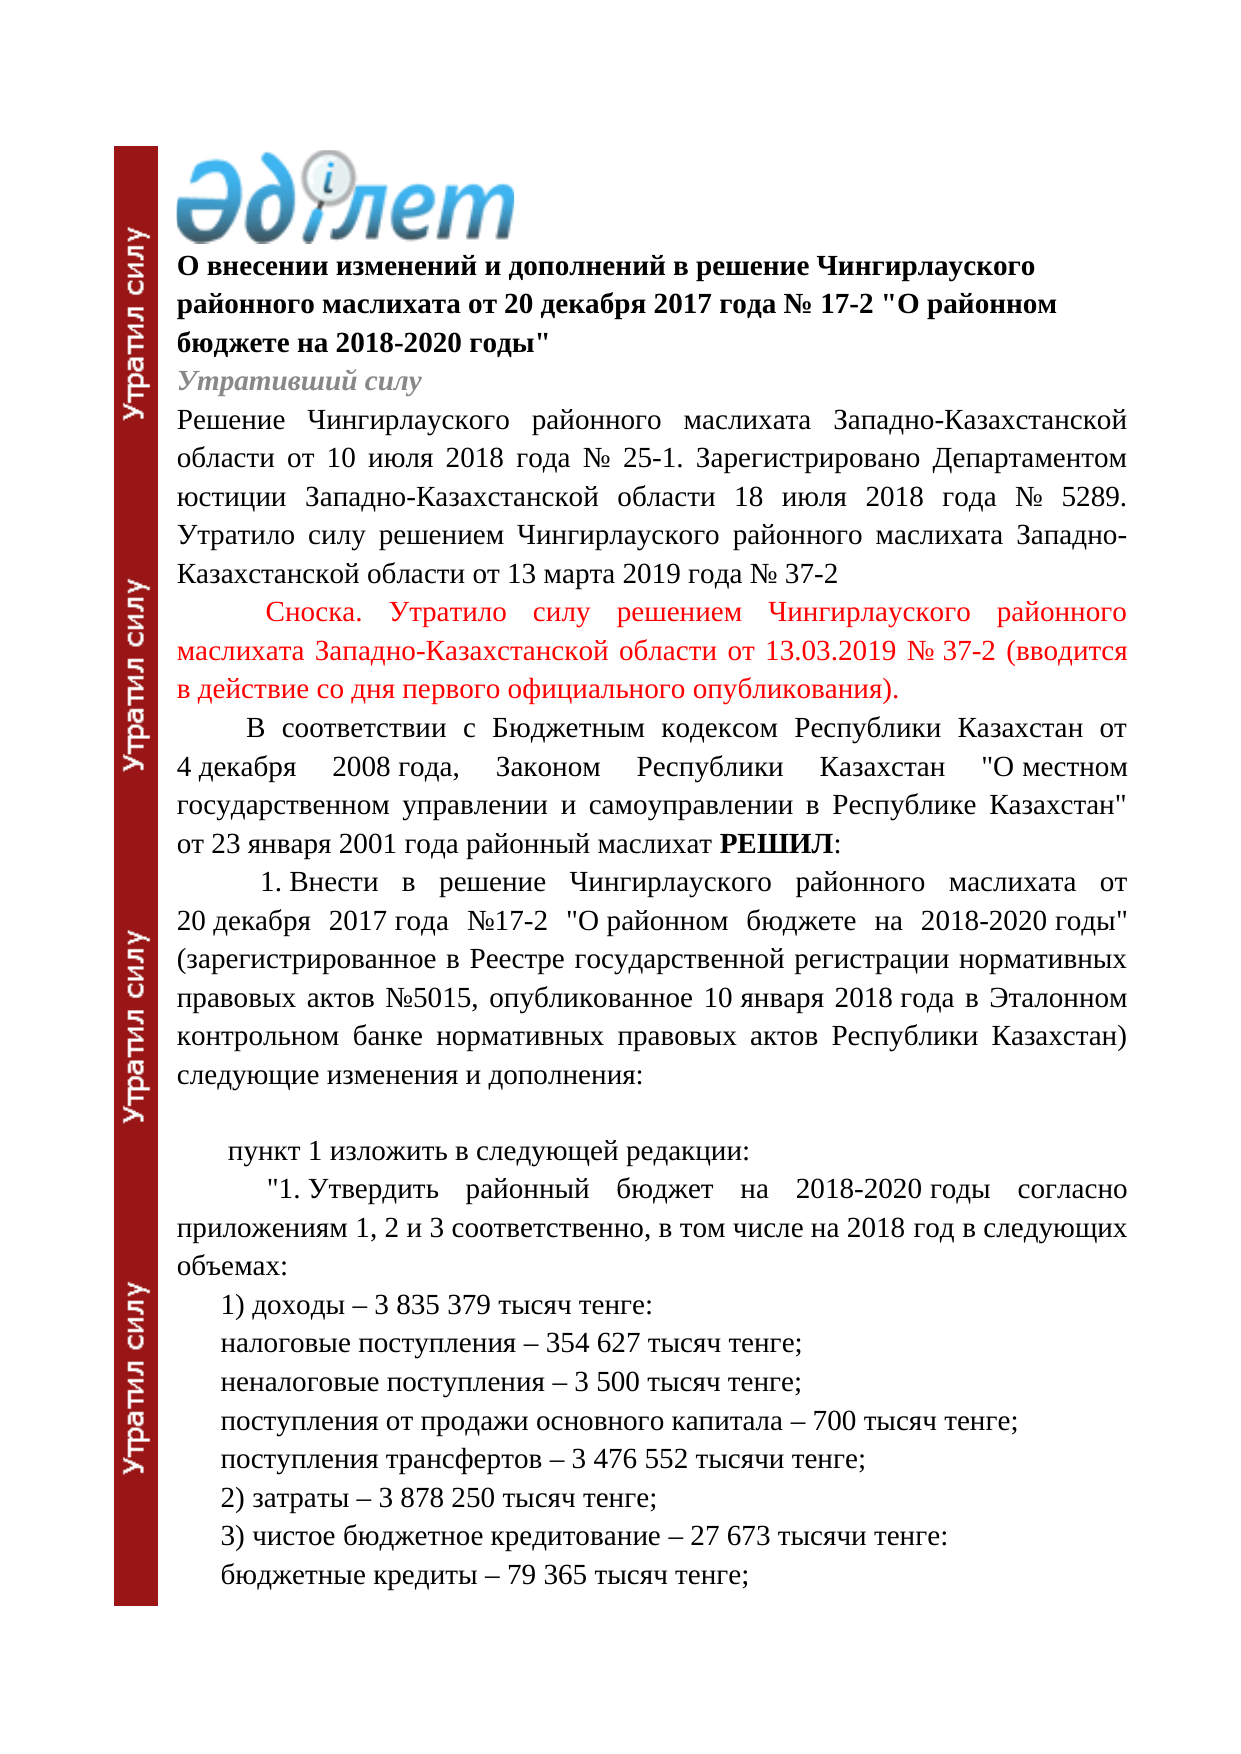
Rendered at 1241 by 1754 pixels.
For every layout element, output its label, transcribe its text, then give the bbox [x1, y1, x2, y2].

picture [176, 150, 515, 244]
picture [114, 1282, 158, 1287]
text бюджетные кредиты – 79 365 тысяч тенге; [112, 1557, 1128, 1590]
picture [114, 1321, 158, 1326]
text 2) затраты – 3 878 250 тысяч тенге; [112, 1480, 1128, 1513]
picture [114, 1436, 158, 1441]
picture [114, 146, 158, 248]
picture [114, 1552, 158, 1557]
text неналоговые поступления – 3 500 тысяч тенге; [112, 1364, 1128, 1398]
picture [114, 358, 158, 363]
picture [114, 859, 158, 864]
text "1. Утвердить районный бюджет на 2018-2020 годы согласно приложениям 1, 2 и 3 соответственно, в том числе на 2018 год в следующих объемах: [112, 1171, 1128, 1282]
text 1. Внести в решение Чингирлауского районного маслихата от 20 декабря 2017 года №17-2 "О районном бюджете на 2018-2020 годы" (зарегистрированное в Реестре государственной регистрации нормативных правовых актов №5015, опубликованное 10 января 2018 года в Эталонном контрольном банке нормативных правовых актов Республики Казахстан) следующие изменения и дополнения: [112, 864, 1128, 1091]
text поступления трансфертов – 3 476 552 тысячи тенге; [112, 1441, 1128, 1475]
picture [114, 1475, 158, 1480]
text О внесении изменений и дополнений в решение Чингирлауского районного маслихата от 20 декабря 2017 года № 17-2 "О районном бюджете на 2018-2020 годы" [112, 248, 1128, 358]
picture [114, 705, 158, 710]
picture [114, 1359, 158, 1364]
text 3) чистое бюджетное кредитование – 27 673 тысячи тенге: [112, 1518, 1128, 1552]
text В соответствии с Бюджетным кодексом Республики Казахстан от 4 декабря 2008 года, Законом Республики Казахстан "О местном государственном управлении и самоуправлении в Республике Казахстан" от 23 января 2001 года районный маслихат РЕШИЛ: [112, 710, 1128, 859]
text Решение Чингирлауского районного маслихата Западно-Казахстанской области от 10 июля 2018 года № 25-1. Зарегистрировано Департаментом юстиции Западно-Казахстанской области 18 июля 2018 года № 5289. Утратило силу решением Чингирлауского районного маслихата Западно-Казахстанской области от 13 марта 2019 года № 37-2 [112, 402, 1128, 589]
text 1) доходы – 3 835 379 тысяч тенге: [112, 1287, 1128, 1321]
picture [114, 1513, 158, 1518]
picture [114, 397, 158, 402]
text налоговые поступления – 354 627 тысяч тенге; [112, 1326, 1128, 1359]
picture [114, 589, 158, 594]
picture [114, 1398, 158, 1403]
text Сноска. Утратило силу решением Чингирлауского районного маслихата Западно-Казахстанской области от 13.03.2019 № 37-2 (вводится в действие со дня первого официального опубликования). [112, 594, 1128, 705]
text поступления от продажи основного капитала – 700 тысяч тенге; [112, 1403, 1128, 1436]
picture [114, 1091, 158, 1133]
picture [114, 1590, 158, 1606]
text пункт 1 изложить в следующей редакции: [112, 1133, 1128, 1166]
picture [114, 1166, 158, 1171]
text Утративший силу [112, 363, 1128, 397]
